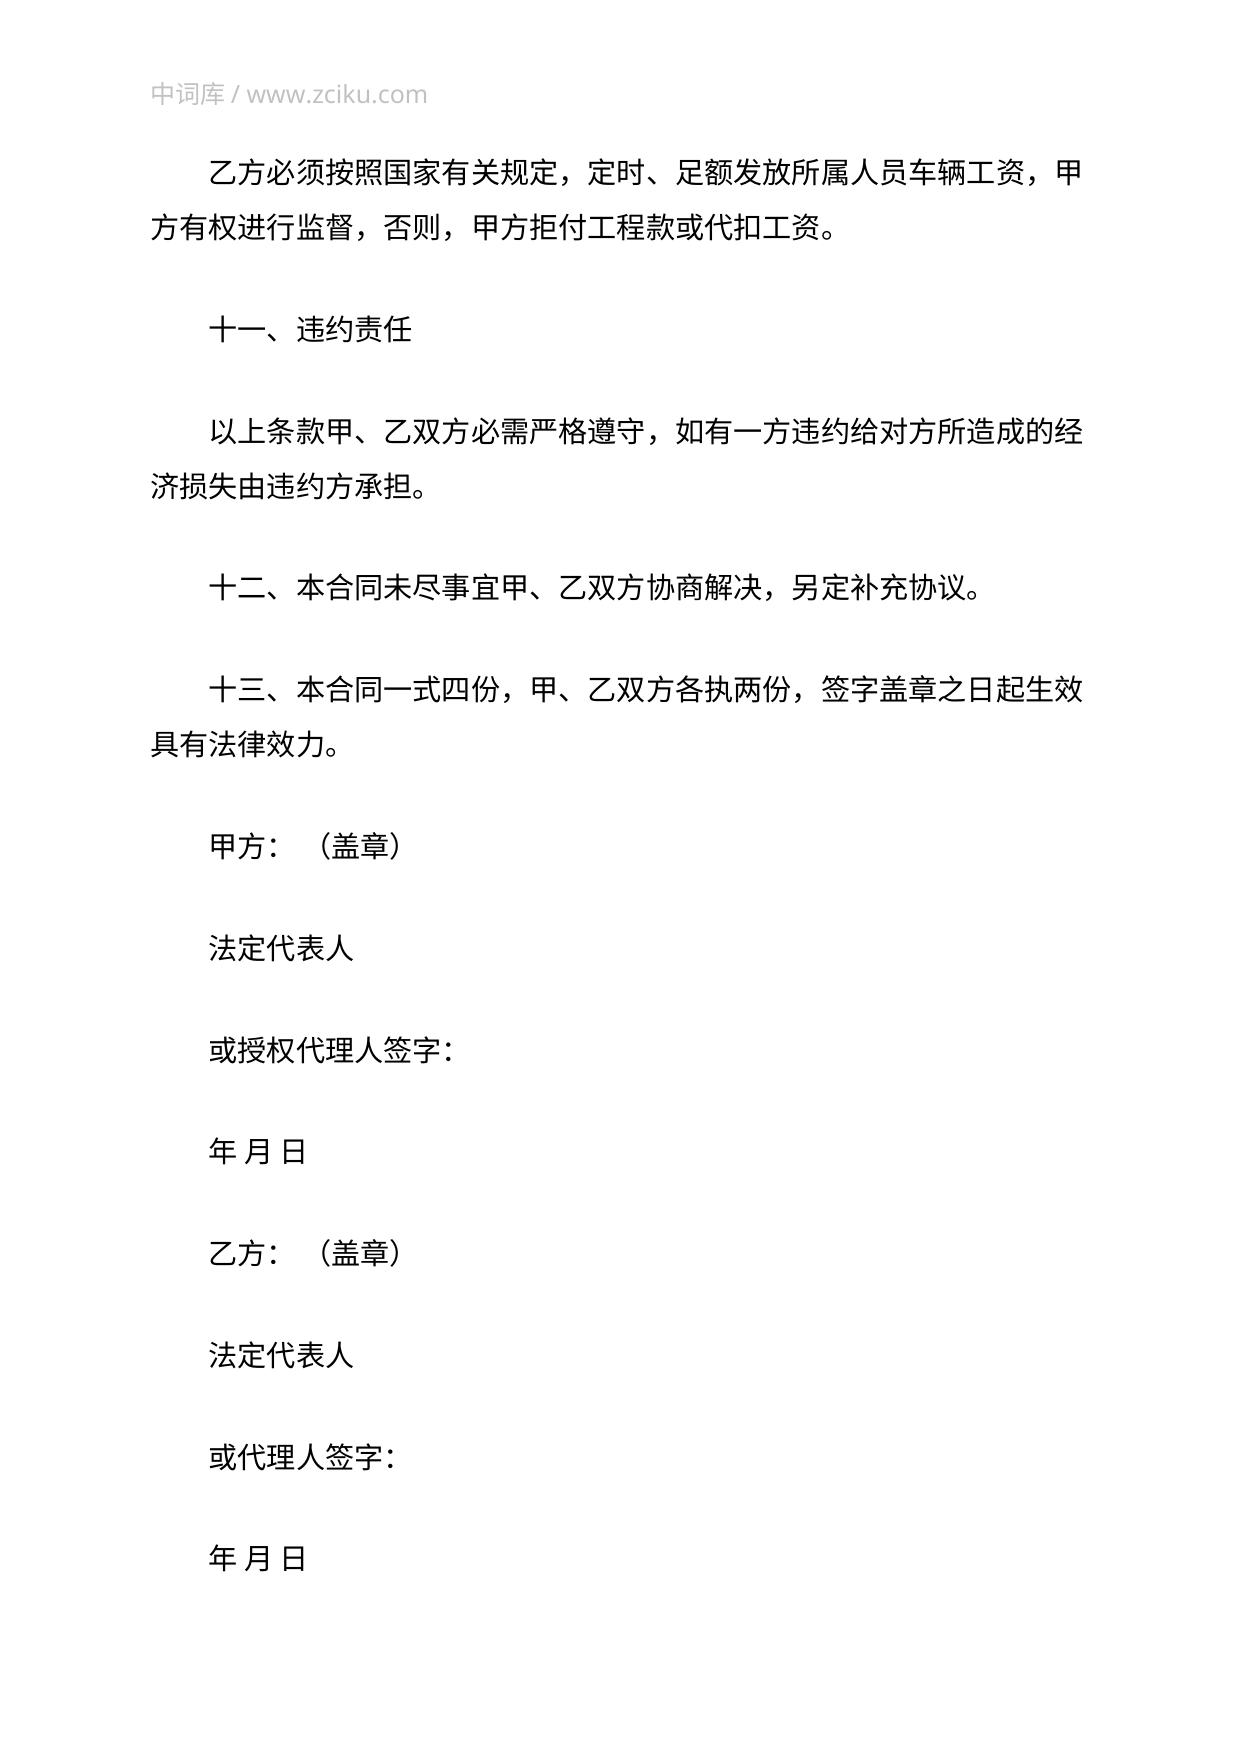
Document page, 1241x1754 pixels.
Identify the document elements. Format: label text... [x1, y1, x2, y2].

text 法定代表人 [150, 1332, 1090, 1375]
text 法定代表人 [150, 925, 1090, 968]
text 年 月 日 [150, 1536, 1090, 1578]
text 或授权代理人签字： [150, 1027, 1090, 1069]
text 十三、本合同一式四份，甲、乙双方各执两份，签字盖章之日起生效具有法律效力。 [150, 667, 1090, 764]
text 十二、本合同未尽事宜甲、乙双方协商解决，另定补充协议。 [150, 565, 1090, 607]
text 或代理人签字： [150, 1434, 1090, 1476]
text 以上条款甲、乙双方必需严格遵守，如有一方违约给对方所造成的经济损失由违约方承担。 [150, 408, 1090, 506]
text 十一、违约责任 [150, 307, 1090, 349]
text 甲方： （盖章） [150, 823, 1090, 866]
text 乙方必须按照国家有关规定，定时、足额发放所属人员车辆工资，甲方有权进行监督，否则，甲方拒付工程款或代扣工资。 [150, 150, 1090, 247]
text 乙方： （盖章） [150, 1231, 1090, 1273]
text 年 月 日 [150, 1129, 1090, 1171]
